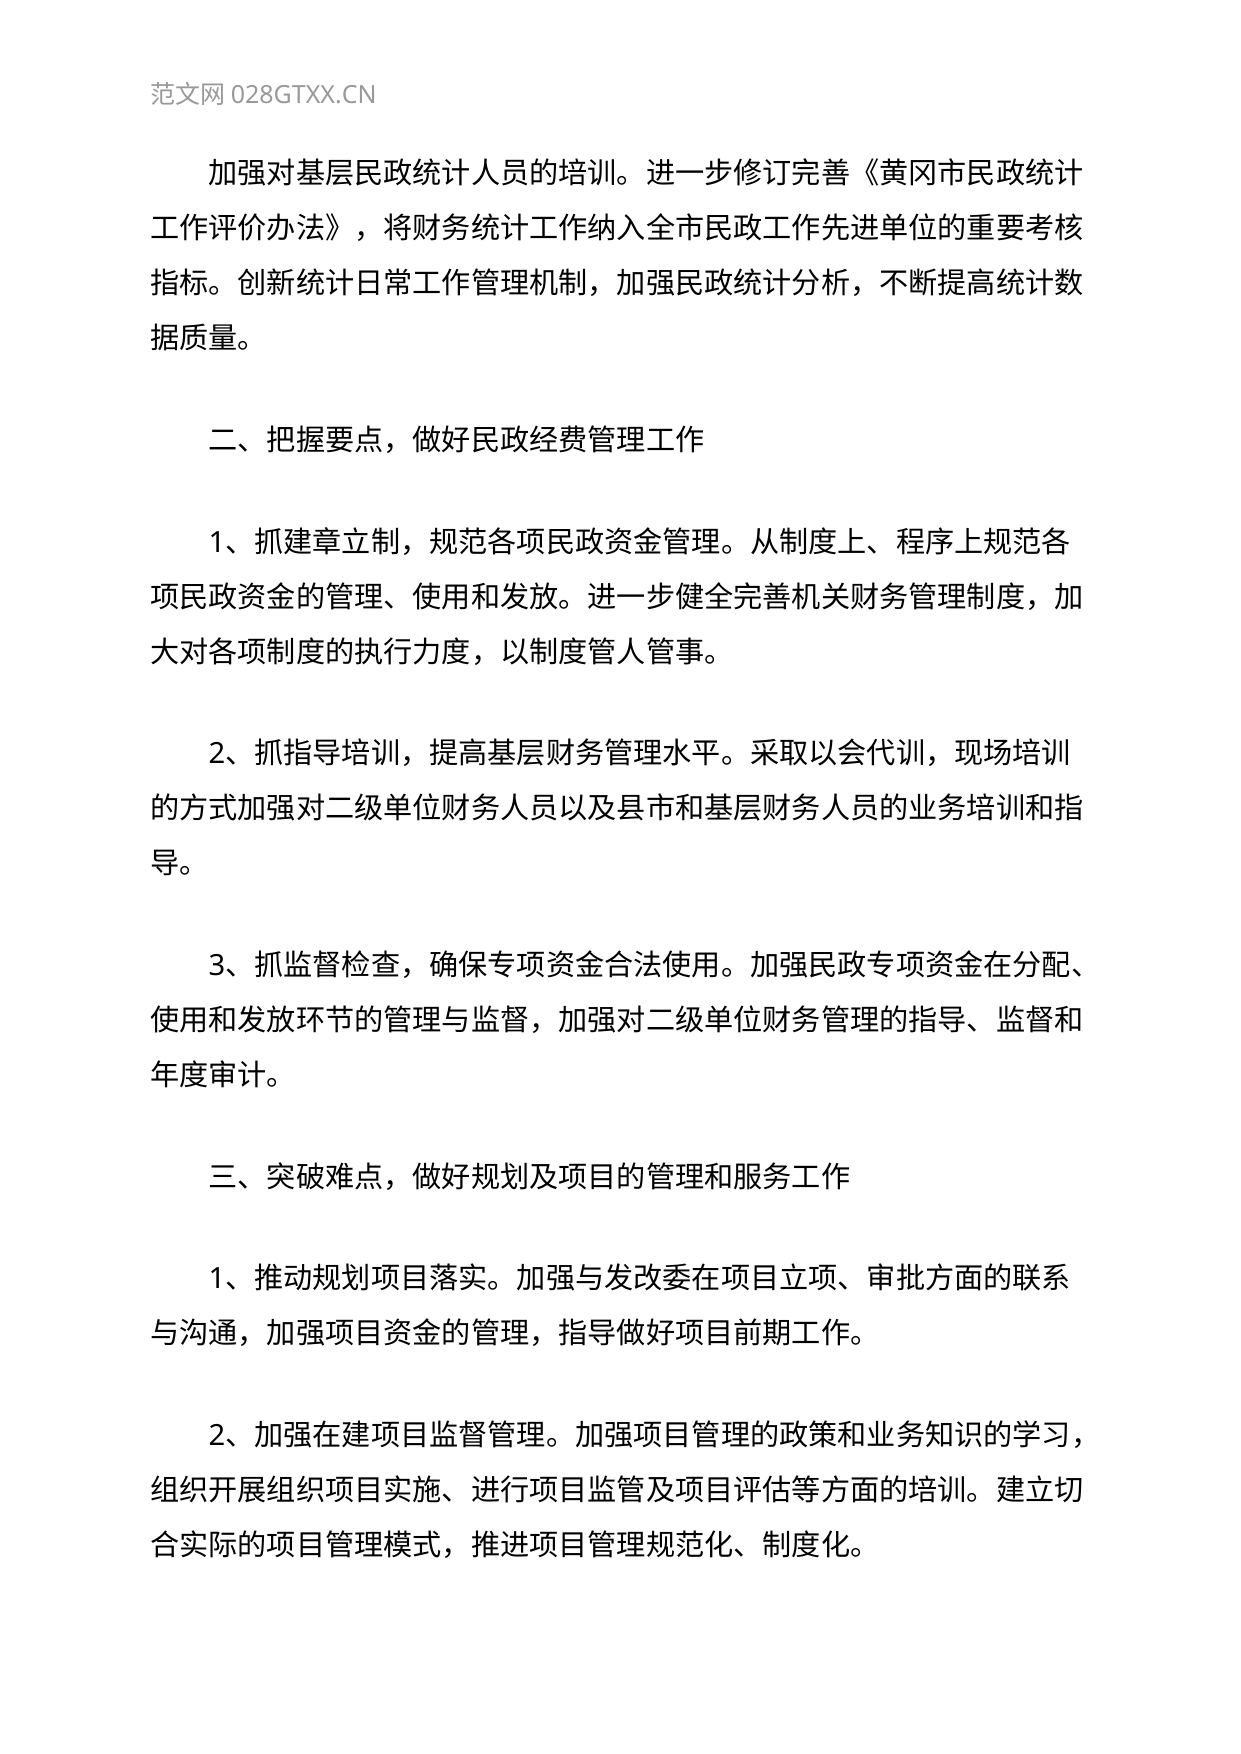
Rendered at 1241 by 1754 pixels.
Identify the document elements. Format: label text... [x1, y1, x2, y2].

text 2、抓指导培训，提高基层财务管理水平。采取以会代训，现场培训的方式加强对二级单位财务人员以及县市和基层财务人员的业务培训和指导。 [150, 730, 1090, 882]
text 1、推动规划项目落实。加强与发改委在项目立项、审批方面的联系与沟通，加强项目资金的管理，指导做好项目前期工作。 [150, 1255, 1090, 1352]
text 二、把握要点，做好民政经费管理工作 [150, 416, 1090, 459]
text 3、抓监督检查，确保专项资金合法使用。加强民政专项资金在分配、使用和发放环节的管理与监督，加强对二级单位财务管理的指导、监督和年度审计。 [150, 942, 1090, 1094]
text 1、抓建章立制，规范各项民政资金管理。从制度上、程序上规范各项民政资金的管理、使用和发放。进一步健全完善机关财务管理制度，加大对各项制度的执行力度，以制度管人管事。 [150, 518, 1090, 670]
text 加强对基层民政统计人员的培训。进一步修订完善《黄冈市民政统计工作评价办法》，将财务统计工作纳入全市民政工作先进单位的重要考核指标。创新统计日常工作管理机制，加强民政统计分析，不断提高统计数据质量。 [150, 150, 1090, 357]
text 2、加强在建项目监督管理。加强项目管理的政策和业务知识的学习，组织开展组织项目实施、进行项目监管及项目评估等方面的培训。建立切合实际的项目管理模式，推进项目管理规范化、制度化。 [150, 1412, 1090, 1564]
text 三、突破难点，做好规划及项目的管理和服务工作 [150, 1153, 1090, 1196]
